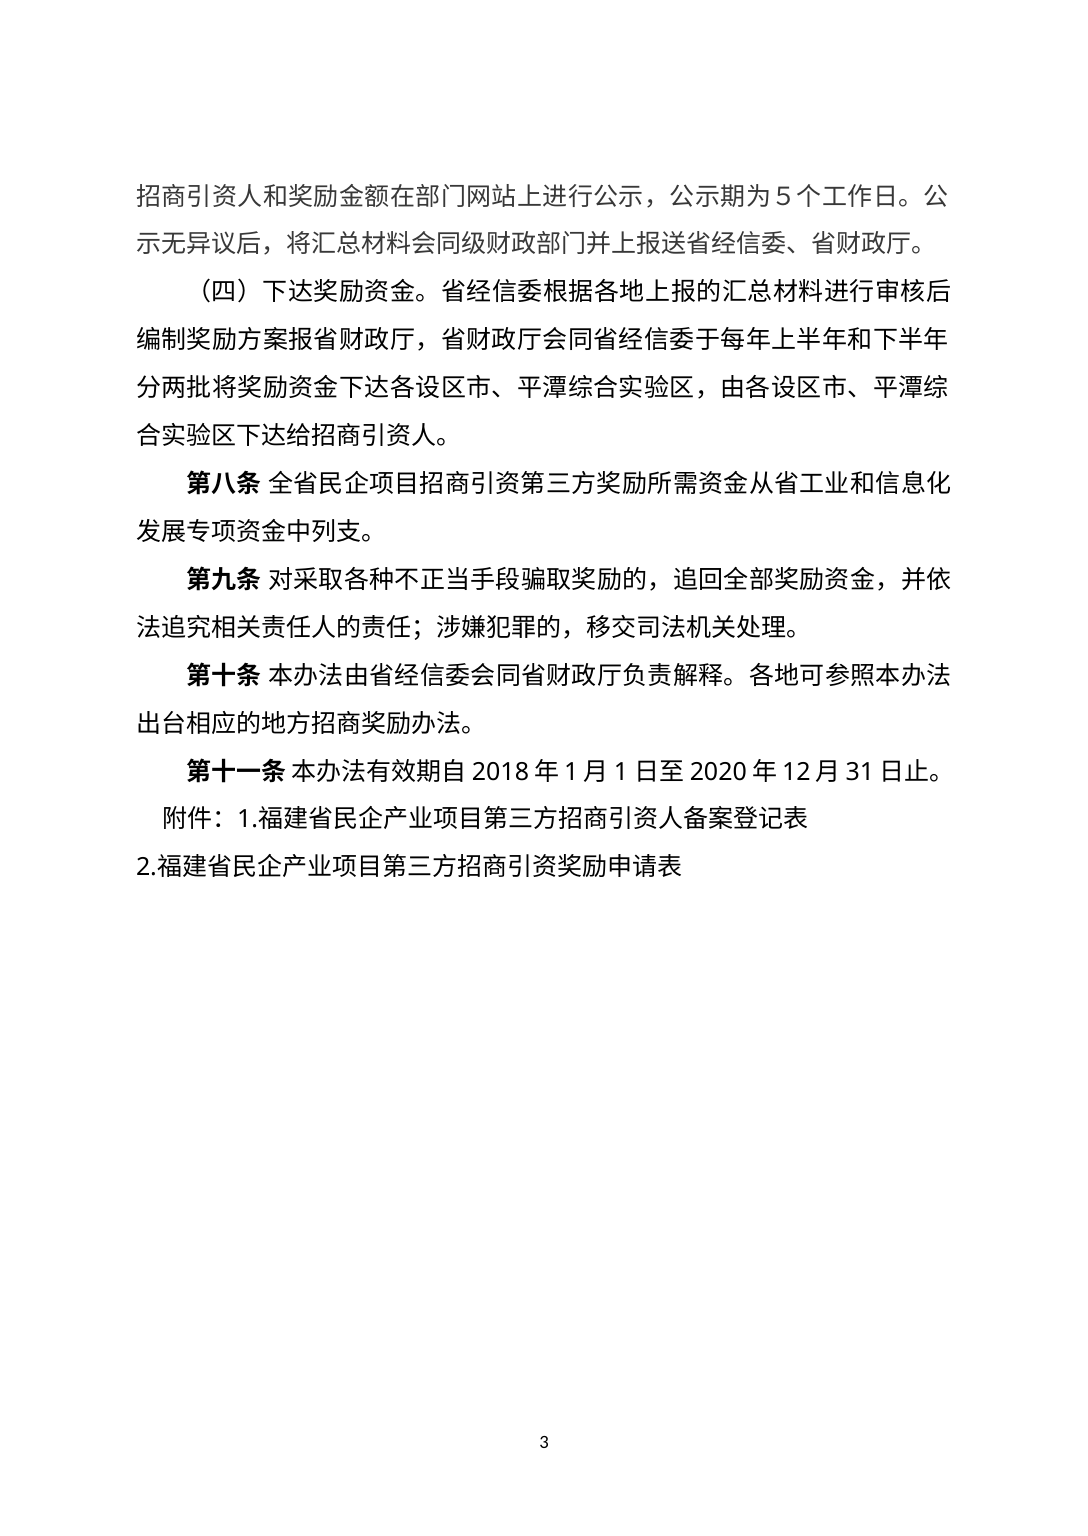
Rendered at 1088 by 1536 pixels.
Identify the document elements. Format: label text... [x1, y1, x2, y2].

text 第十一条 本办法有效期自2018年1月 1 日至2020年12月31日止。 [136, 742, 952, 789]
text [136, 214, 952, 262]
text 第十条 本办法由省经信委会同省财政厅负责解释。各地可参照本办法出台相应的地方招商奖励办法。 [136, 646, 952, 742]
text 第八条 全省民企项目招商引资第三方奖励所需资金从省工业和信息化发展专项资金中列支。 [136, 454, 952, 550]
text 附件：1.福建省民企产业项目第三方招商引资人备案登记表 [136, 789, 952, 837]
text 2.福建省民企产业项目第三方招商引资奖励申请表 [136, 837, 952, 885]
text （四）下达奖励资金。省经信委根据各地上报的汇总材料进行审核后编制奖励方案报省财政厅，省财政厅会同省经信委于每年上半年和下半年分两批将奖励资金下达各设区市、平潭综合实验区，由各设区市、平潭综合实验区下达给招商引资人。 [136, 262, 952, 454]
text 第九条 对采取各种不正当手段骗取奖励的，追回全部奖励资金，并依法追究相关责任人的责任；涉嫌犯罪的，移交司法机关处理。 [136, 550, 952, 646]
